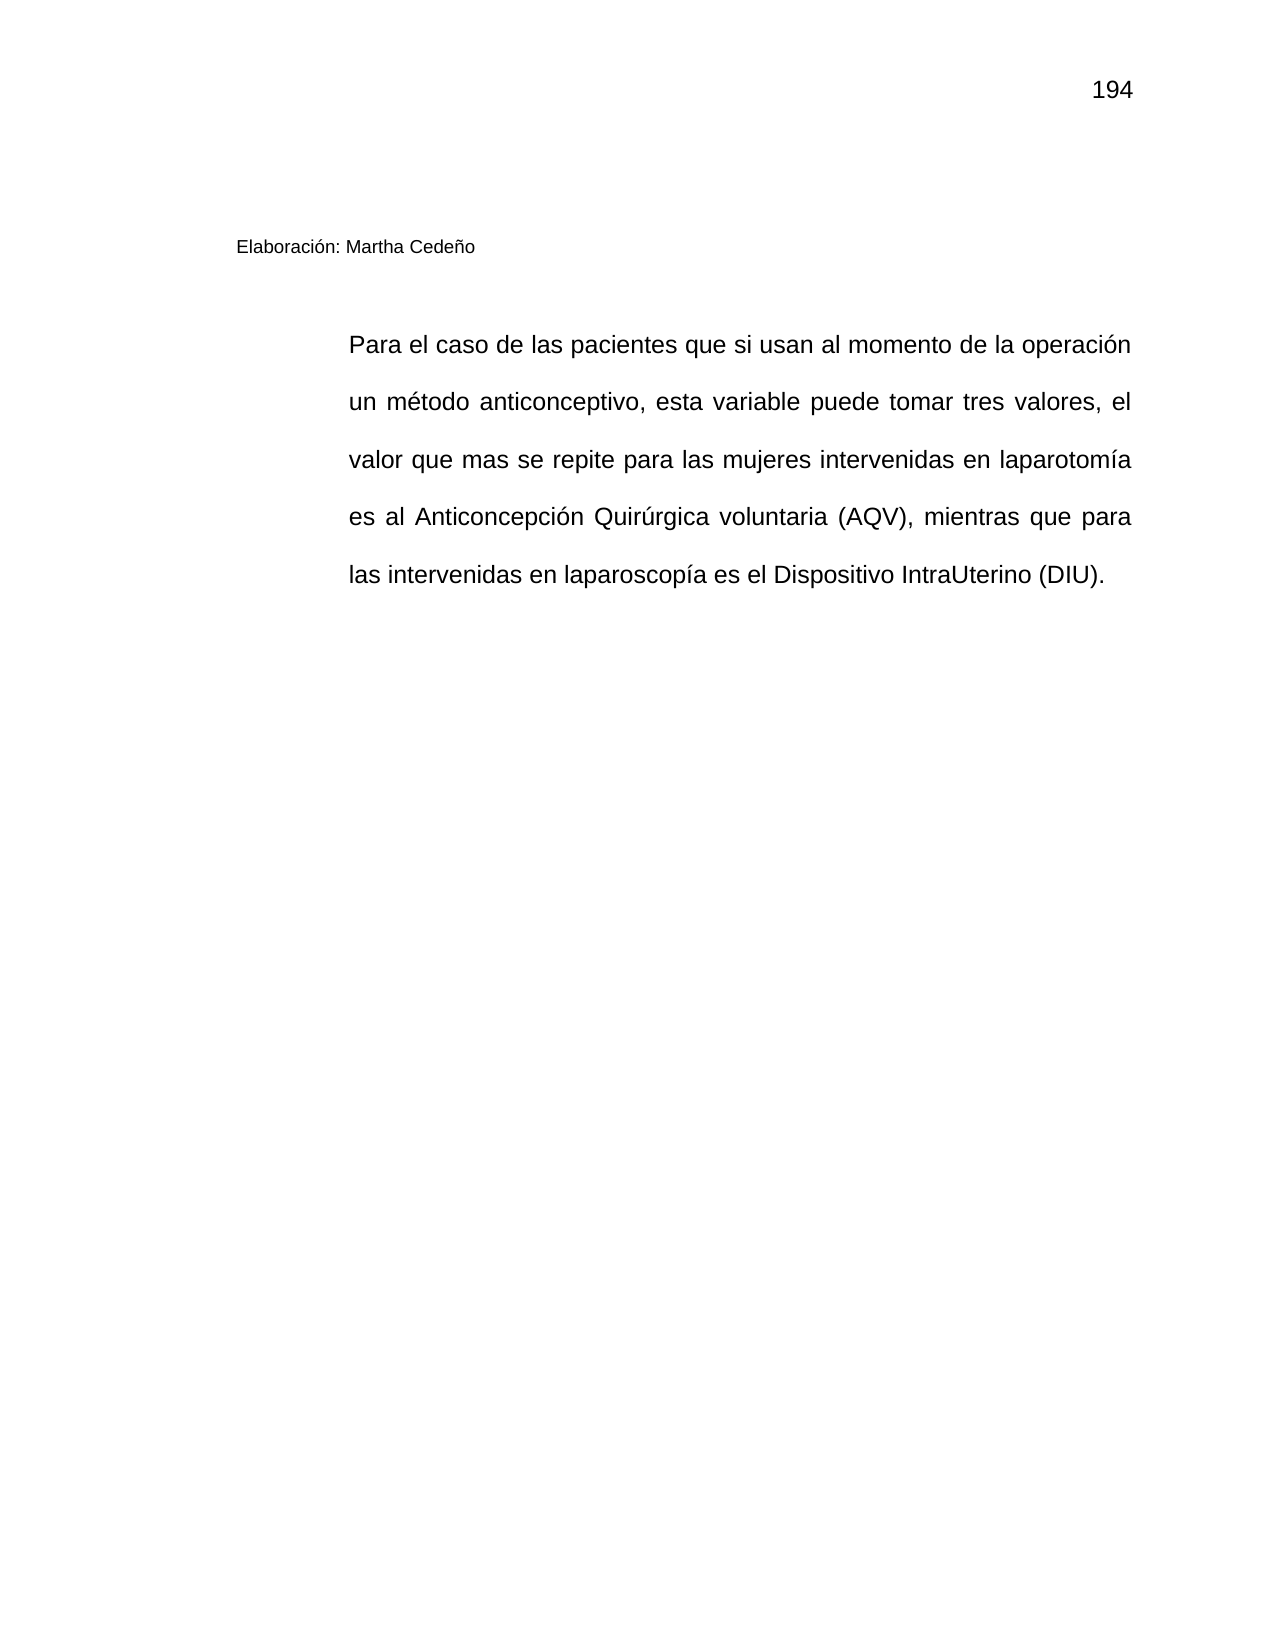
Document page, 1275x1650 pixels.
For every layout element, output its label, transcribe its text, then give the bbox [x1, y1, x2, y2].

text Para el caso de las pacientes que si usan al momento de la operación un método anticonceptivo, esta variable puede tomar tres valores, el valor que mas se repite para las mujeres intervenidas en laparotomía es al Anticoncepción Quirúrgica voluntaria (AQV), mientras que para las intervenidas en laparoscopía es el Dispositivo IntraUterino (DIU). [349, 330, 1133, 588]
text Elaboración: Martha Cedeño [236, 236, 1133, 258]
